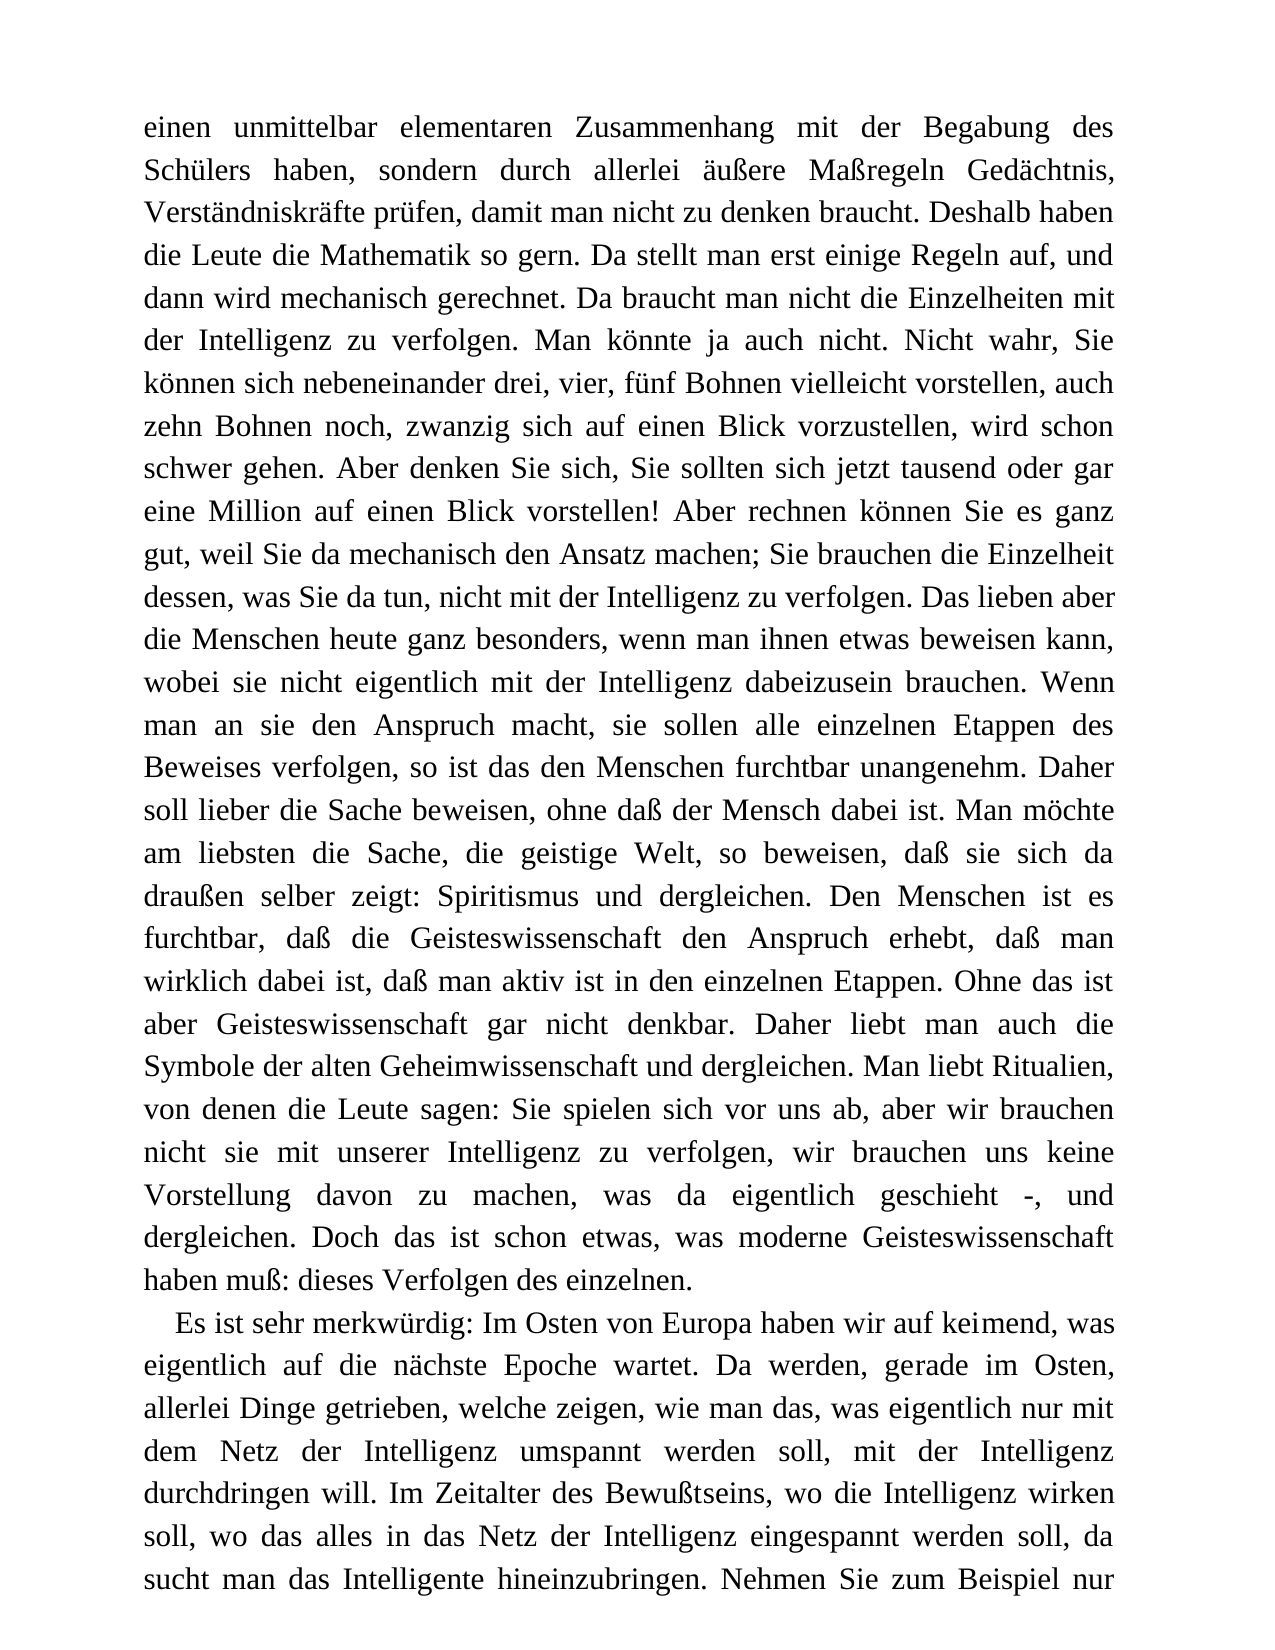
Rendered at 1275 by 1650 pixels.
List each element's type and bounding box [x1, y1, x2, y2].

text [143, 108, 1115, 1297]
text [143, 1304, 1115, 1596]
